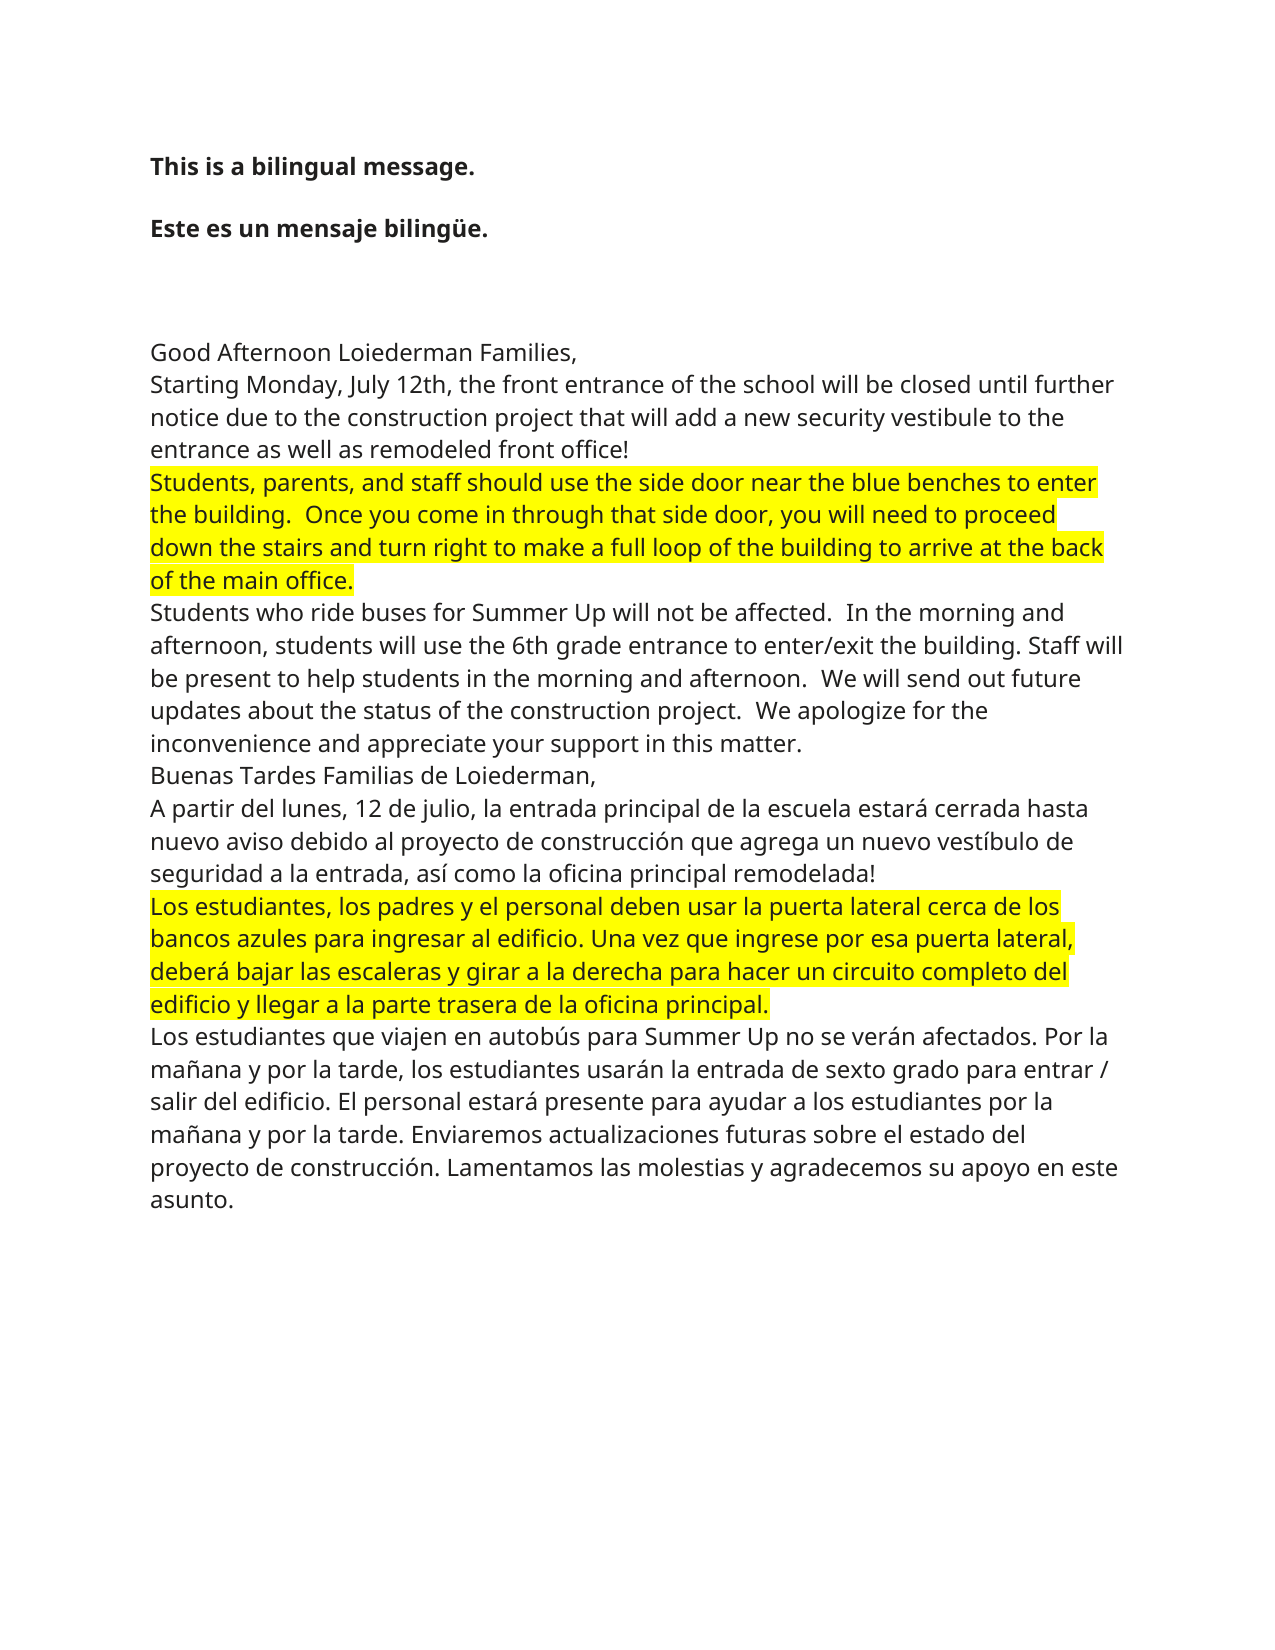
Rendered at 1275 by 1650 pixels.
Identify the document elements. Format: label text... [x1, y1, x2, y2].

text Los estudiantes, los padres y el personal deben usar la puerta lateral cerca de los bancos azules para ingresar al edificio. Una vez que ingrese por esa puerta lateral, deberá bajar las escaleras y girar a la derecha para hacer un circuito completo del edificio y llegar a la parte trasera de la oficina principal. [150, 889, 1125, 1020]
text Students who ride buses for Summer Up will not be affected. In the morning and afternoon, students will use the 6th grade entrance to enter/exit the building. Staff will be present to help students in the morning and afternoon. We will send out future updates about the status of the construction project. We apologize for the inconvenience and appreciate your support in this matter. [150, 596, 1125, 759]
text Este es un mensaje bilingüe. [150, 212, 1125, 244]
text Buenas Tardes Familias de Loiederman, [150, 759, 1125, 792]
text Good Afternoon Loiederman Families, [150, 335, 1125, 368]
text Los estudiantes que viajen en autobús para Summer Up no se verán afectados. Por la mañana y por la tarde, los estudiantes usarán la entrada de sexto grado para entrar / salir del edificio. El personal estará presente para ayudar a los estudiantes por la mañana y por la tarde. Enviaremos actualizaciones futuras sobre el estado del proyecto de construcción. Lamentamos las molestias y agradecemos su apoyo en este asunto. [150, 1020, 1125, 1216]
text Starting Monday, July 12th, the front entrance of the school will be closed until further notice due to the construction project that will add a new security vestibule to the entrance as well as remodeled front office! [150, 368, 1125, 466]
text A partir del lunes, 12 de julio, la entrada principal de la escuela estará cerrada hasta nuevo aviso debido al proyecto de construcción que agrega un nuevo vestíbulo de seguridad a la entrada, así como la oficina principal remodelada! [150, 792, 1125, 889]
text Students, parents, and staff should use the side door near the blue benches to enter the building. Once you come in through that side door, you will need to proceed down the stairs and turn right to make a full loop of the building to arrive at the back of the main office. [150, 466, 1125, 596]
text This is a bilingual message. [150, 150, 1125, 183]
